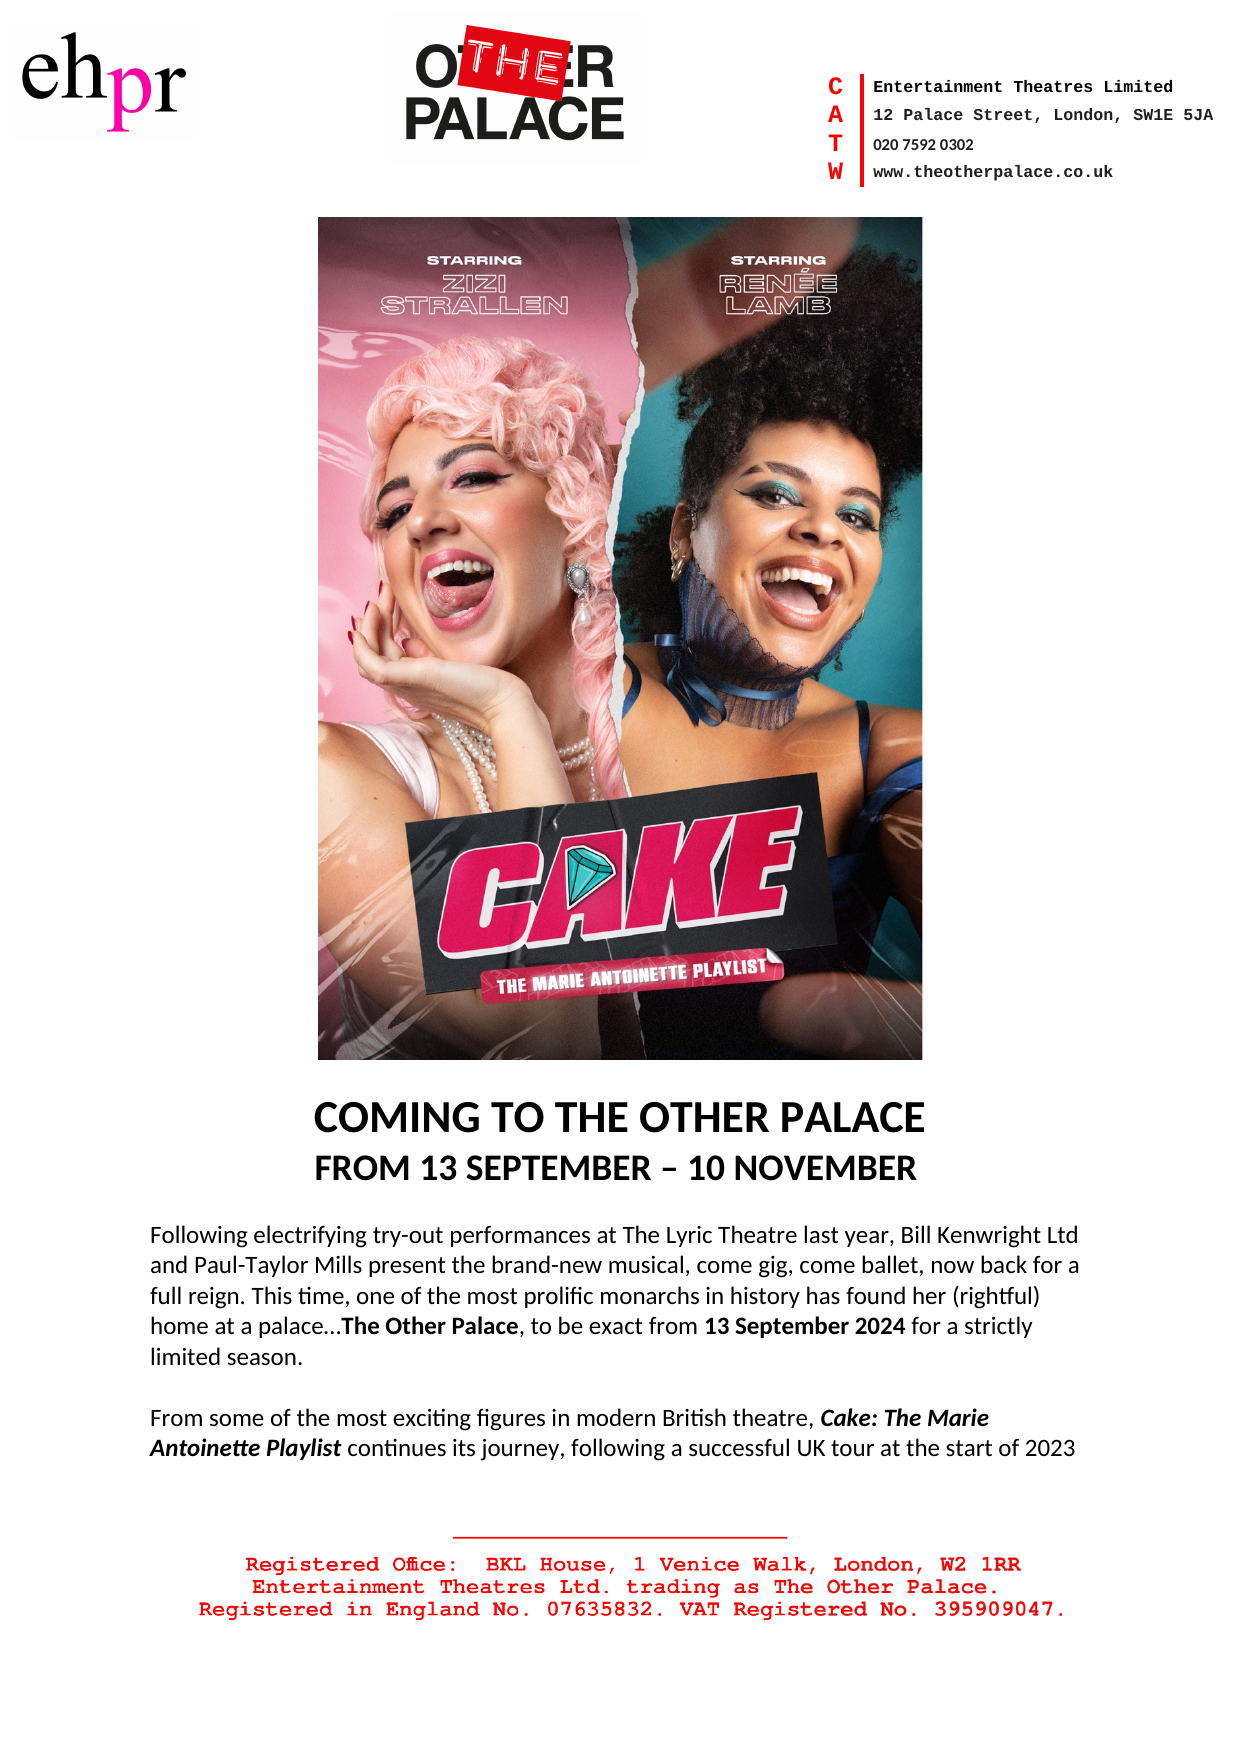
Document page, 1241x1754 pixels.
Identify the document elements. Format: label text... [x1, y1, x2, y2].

text Following electrifying try-out performances at The Lyric Theatre last year, Bill Kenwright Ltd and Paul-Taylor Mills present the brand-new musical, come gig, come ballet, now back for a full reign. This time, one of the most prolific monarchs in history has found her (rightful) home at a palace…The Other Palace, to be exact from 13 September 2024 for a strictly limited season. [150, 1219, 1090, 1372]
picture [318, 217, 923, 1060]
picture [13, 24, 195, 141]
picture [387, 11, 643, 165]
text FROM 13 SEPTEMBER – 10 NOVEMBER [150, 1144, 1090, 1219]
text COMING TO THE OTHER PALACE [150, 1088, 1090, 1144]
picture [150, 1492, 1090, 1650]
